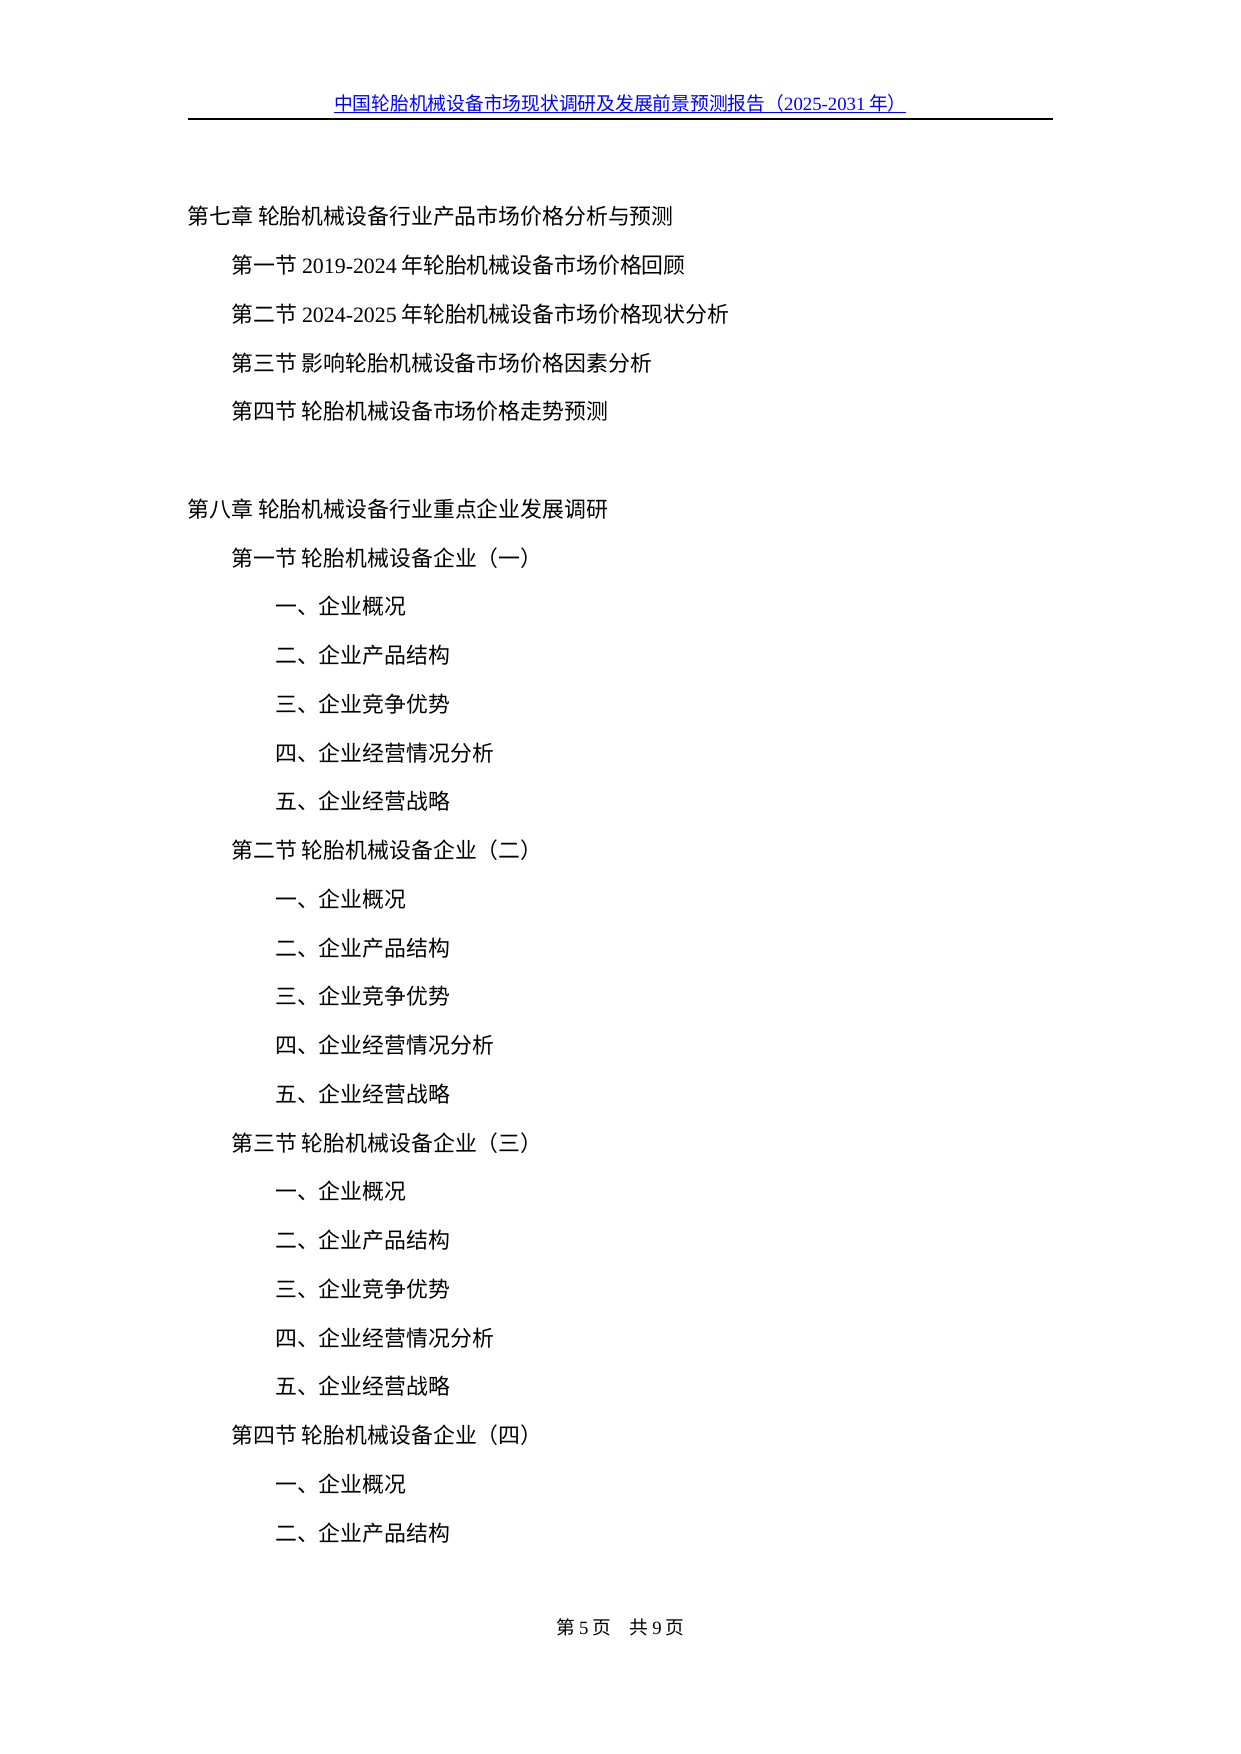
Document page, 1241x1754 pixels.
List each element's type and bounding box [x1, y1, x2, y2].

text [187, 150, 1053, 1548]
